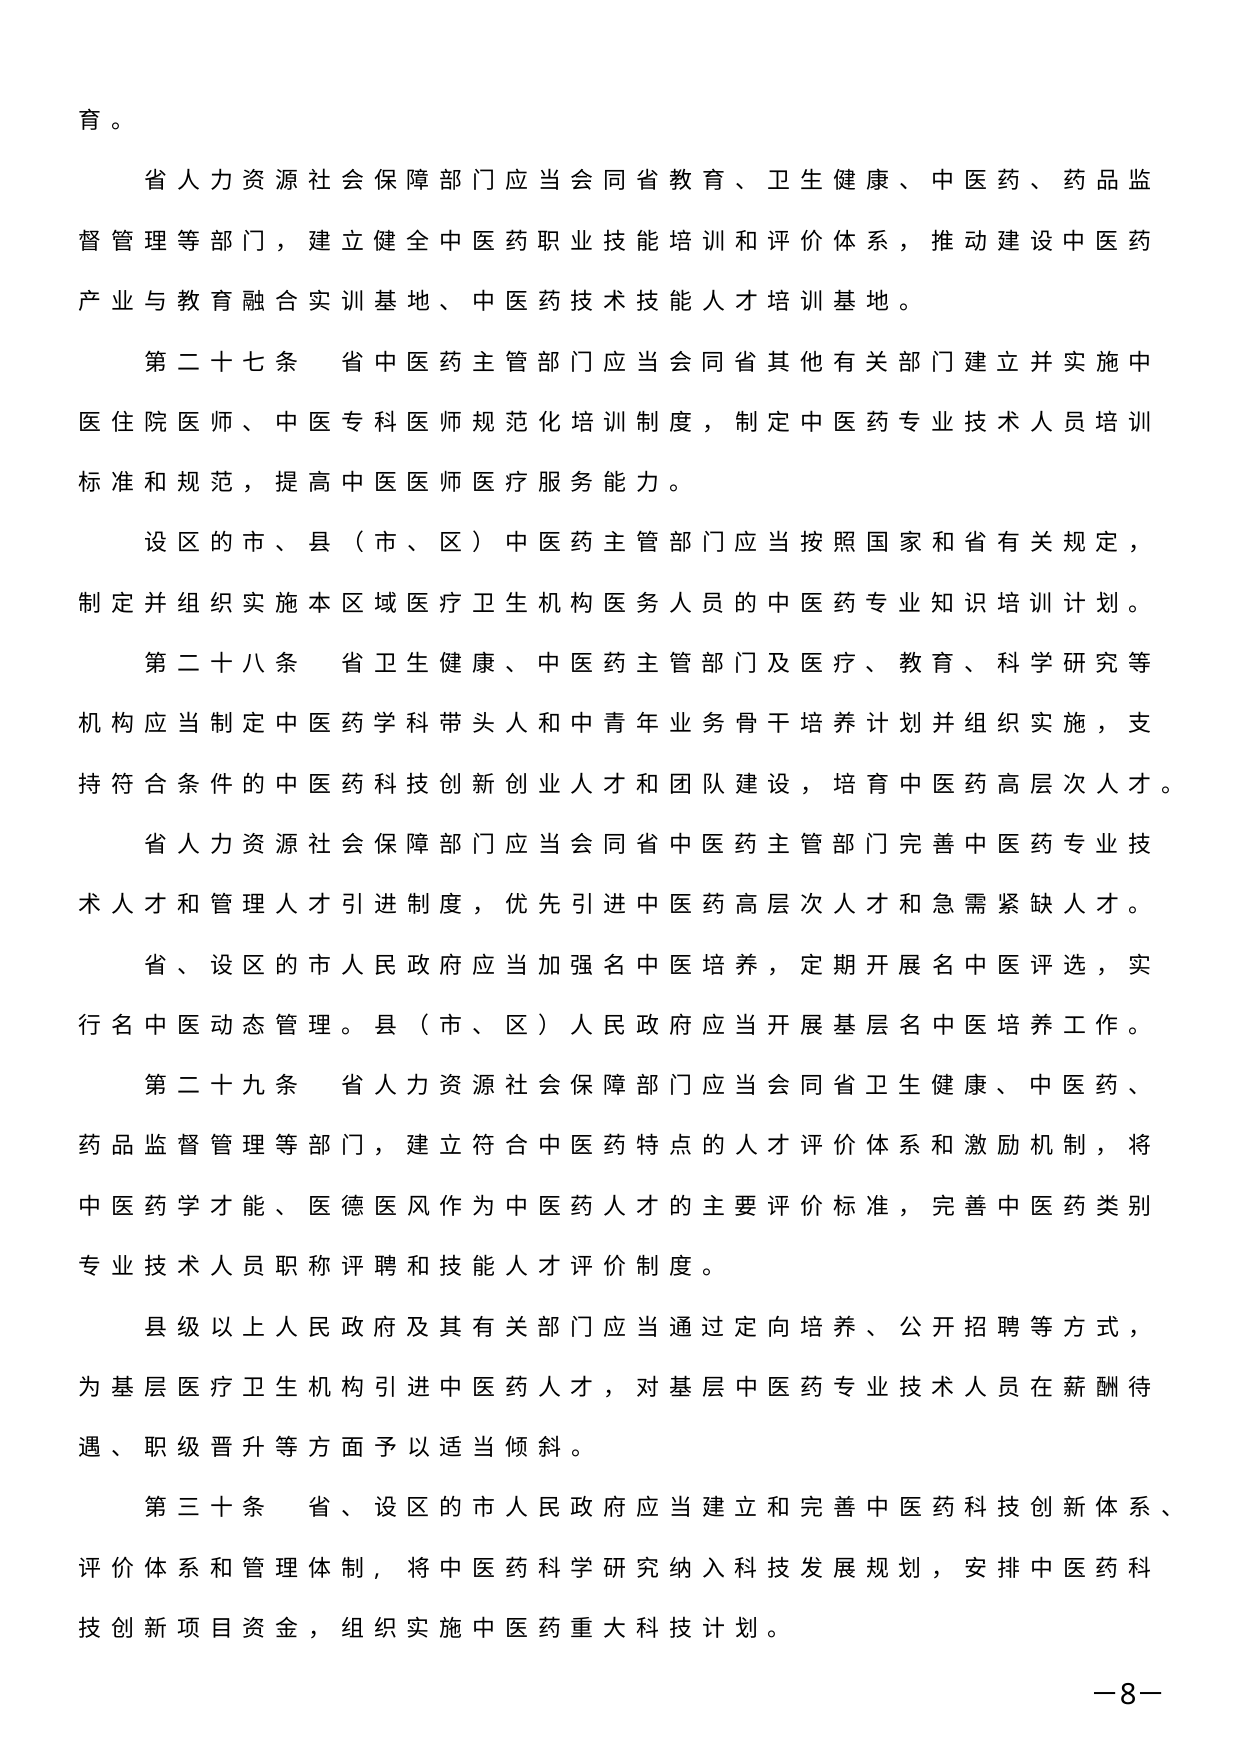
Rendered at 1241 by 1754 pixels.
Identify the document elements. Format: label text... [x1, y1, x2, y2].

text 设区的市、县（市、区）中医药主管部门应当按照国家和省有关规定，制定并组织实施本区域医疗卫生机构医务人员的中医药专业知识培训计划。 [79, 511, 1161, 631]
text 第二十七条 省中医药主管部门应当会同省其他有关部门建立并实施中医住院医师、中医专科医师规范化培训制度，制定中医药专业技术人员培训标准和规范，提高中医医师医疗服务能力。 [79, 330, 1161, 511]
text 省人力资源社会保障部门应当会同省教育、卫生健康、中医药、药品监督管理等部门，建立健全中医药职业技能培训和评价体系，推动建设中医药产业与教育融合实训基地、中医药技术技能人才培训基地。 [79, 149, 1161, 330]
text 第二十八条 省卫生健康、中医药主管部门及医疗、教育、科学研究等机构应当制定中医药学科带头人和中青年业务骨干培养计划并组织实施，支持符合条件的中医药科技创新创业人才和团队建设，培育中医药高层次人才。 [79, 631, 1161, 812]
text 省、设区的市人民政府应当加强名中医培养，定期开展名中医评选，实行名中医动态管理。县（市、区）人民政府应当开展基层名中医培养工作。 [79, 933, 1161, 1053]
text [79, 88, 1161, 149]
text 县级以上人民政府及其有关部门应当通过定向培养、公开招聘等方式，为基层医疗卫生机构引进中医药人才，对基层中医药专业技术人员在薪酬待遇、职级晋升等方面予以适当倾斜。 [79, 1295, 1161, 1476]
text 省人力资源社会保障部门应当会同省中医药主管部门完善中医药专业技术人才和管理人才引进制度，优先引进中医药高层次人才和急需紧缺人才。 [79, 812, 1161, 933]
text 第二十九条 省人力资源社会保障部门应当会同省卫生健康、中医药、药品监督管理等部门，建立符合中医药特点的人才评价体系和激励机制，将中医药学才能、医德医风作为中医药人才的主要评价标准，完善中医药类别专业技术人员职称评聘和技能人才评价制度。 [79, 1053, 1161, 1295]
text 第三十条 省、设区的市人民政府应当建立和完善中医药科技创新体系、评价体系和管理体制,将中医药科学研究纳入科技发展规划，安排中医药科技创新项目资金，组织实施中医药重大科技计划。 [79, 1476, 1161, 1657]
